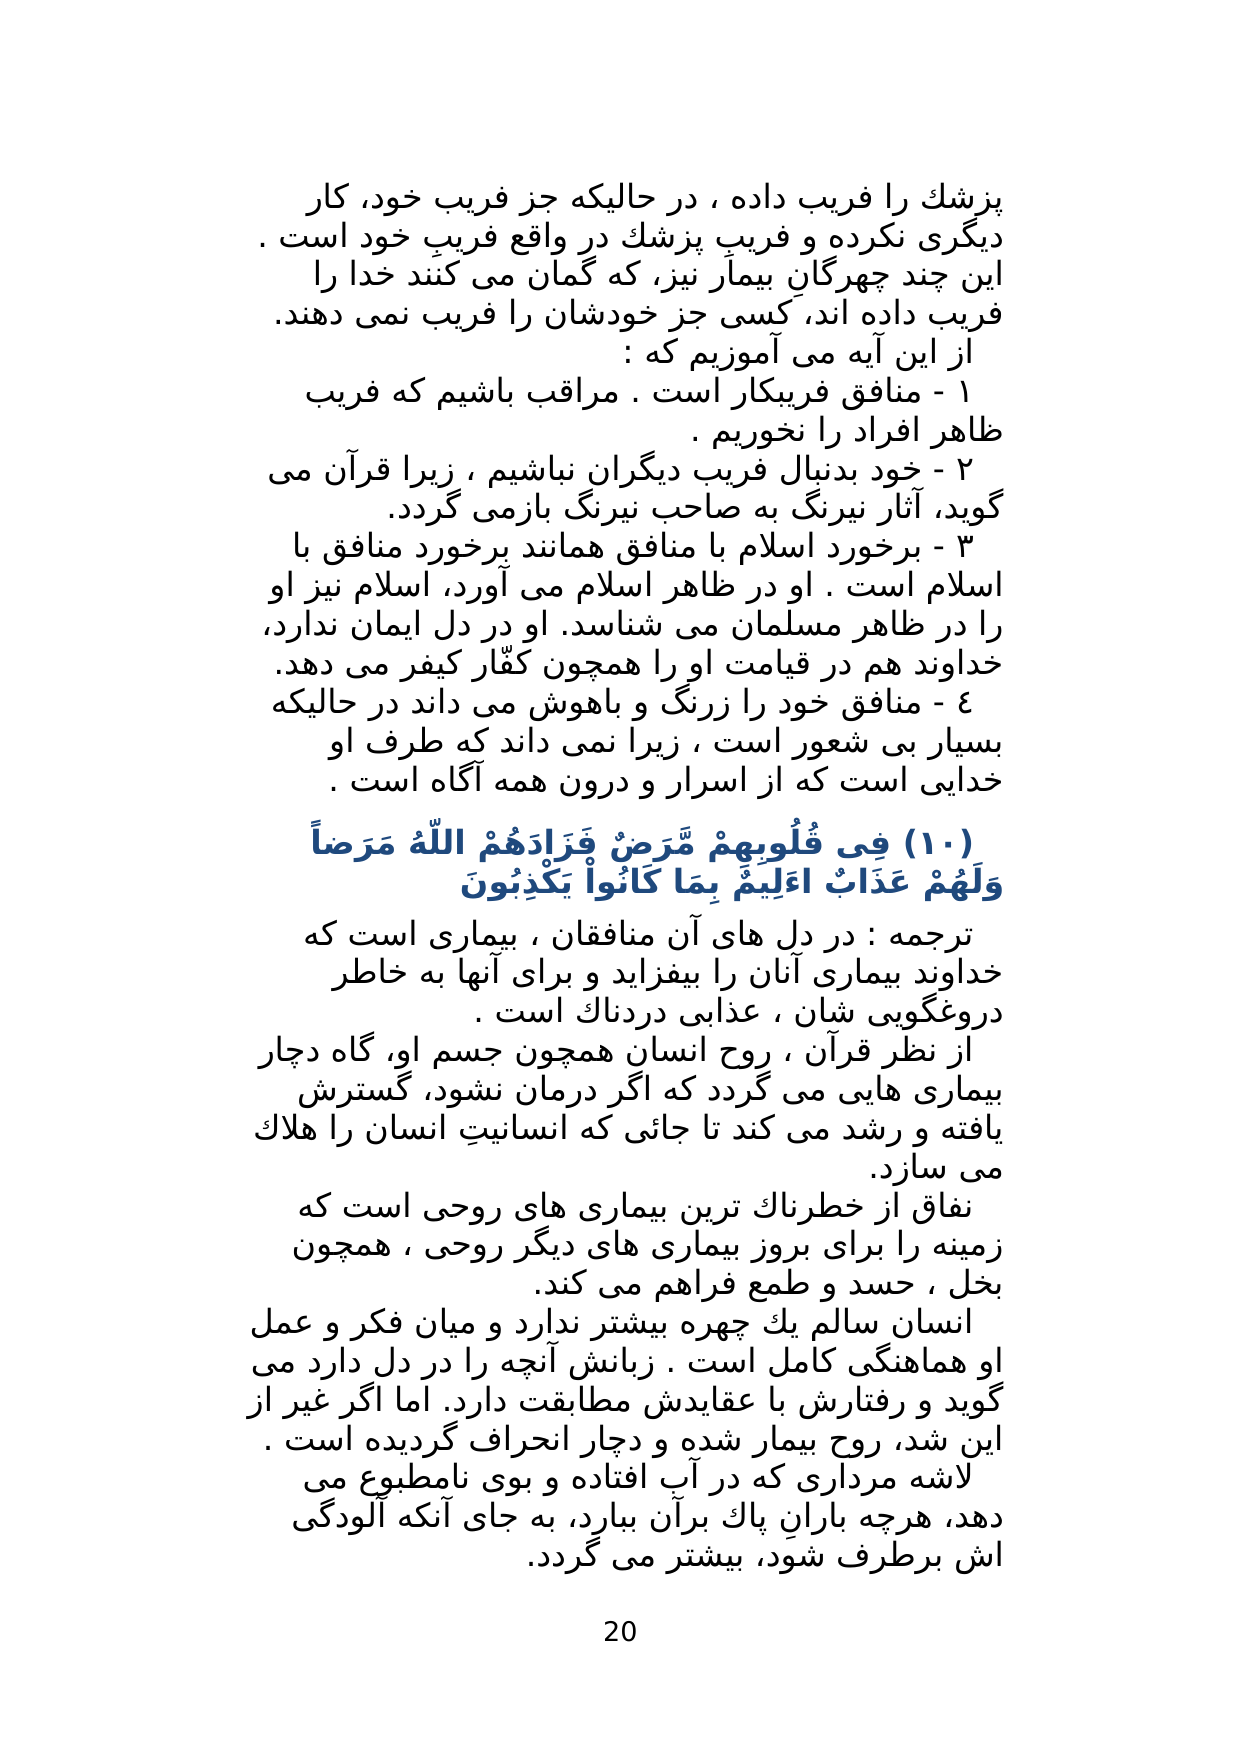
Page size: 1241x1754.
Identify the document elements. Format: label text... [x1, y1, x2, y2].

text انسان سالم يك چهره بيشتر ندارد و ميان فكر و عمل او هماهنگى كامل است . زبانش آنچه را در دل دارد مى گويد و رفتارش با عقايدش مطابقت دارد. اما اگر غير از اين شد، روح بيمار شده و دچار انحراف گرديده است . [236, 1303, 1004, 1458]
text ترجمه : در دل هاى آن منافقان ، بيمارى است كه خداوند بيمارى آنان را بيفزايد و براى آنها به خاطر دروغگويى شان ، عذابى دردناك است . [236, 914, 1004, 1031]
text از نظر قرآن ، روح انسان همچون جسم او، گاه دچار بيمارى هايى مى گردد كه اگر درمان نشود، گسترش يافته و رشد مى كند تا جائى كه انسانيتِ انسان را هلاك مى سازد. [236, 1031, 1004, 1186]
text ٤ - منافق خود را زرنگ و باهوش مى داند در حاليكه بسيار بى شعور است ، زيرا نمى داند كه طرف او خدايى است كه از اسرار و درون همه آگاه است . [236, 682, 1004, 799]
subtitle (١٠) فِى قُلُوبِهِمْ مَّرَضٌ فَزَادَهُمْ اللّهُ مَرَضاً وَلَهُمْ عَذَابٌ اءَلِيمٌ بِمَا كَانُواْ يَكْذِبُونَ [236, 824, 1004, 902]
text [236, 177, 1004, 333]
text ١ - منافق فريبكار است . مراقب باشيم كه فريب ظاهر افراد را نخوريم . [236, 371, 1004, 449]
text ٣ - برخورد اسلام با منافق همانند برخورد منافق با اسلام است . او در ظاهر اسلام مى آورد، اسلام نيز او را در ظاهر مسلمان مى شناسد. او در دل ايمان ندارد، خداوند هم در قيامت او را همچون كفّار كيفر مى دهد. [236, 527, 1004, 682]
text نفاق از خطرناك ترين بيمارى هاى روحى است كه زمينه را براى بروز بيمارى هاى ديگر روحى ، همچون بخل ، حسد و طمع فراهم مى كند. [236, 1186, 1004, 1303]
text لاشه مردارى كه در آب افتاده و بوى نامطبوع مى دهد، هرچه بارانِ پاك برآن ببارد، به جاى آنكه آلودگى اش برطرف شود، بيشتر مى گردد. [236, 1458, 1004, 1574]
text از اين آيه مى آموزيم كه : [236, 333, 1004, 371]
text ٢ - خود بدنبال فريب ديگران نباشيم ، زيرا قرآن مى گويد، آثار نيرنگ به صاحب نيرنگ بازمى گردد. [236, 449, 1004, 527]
